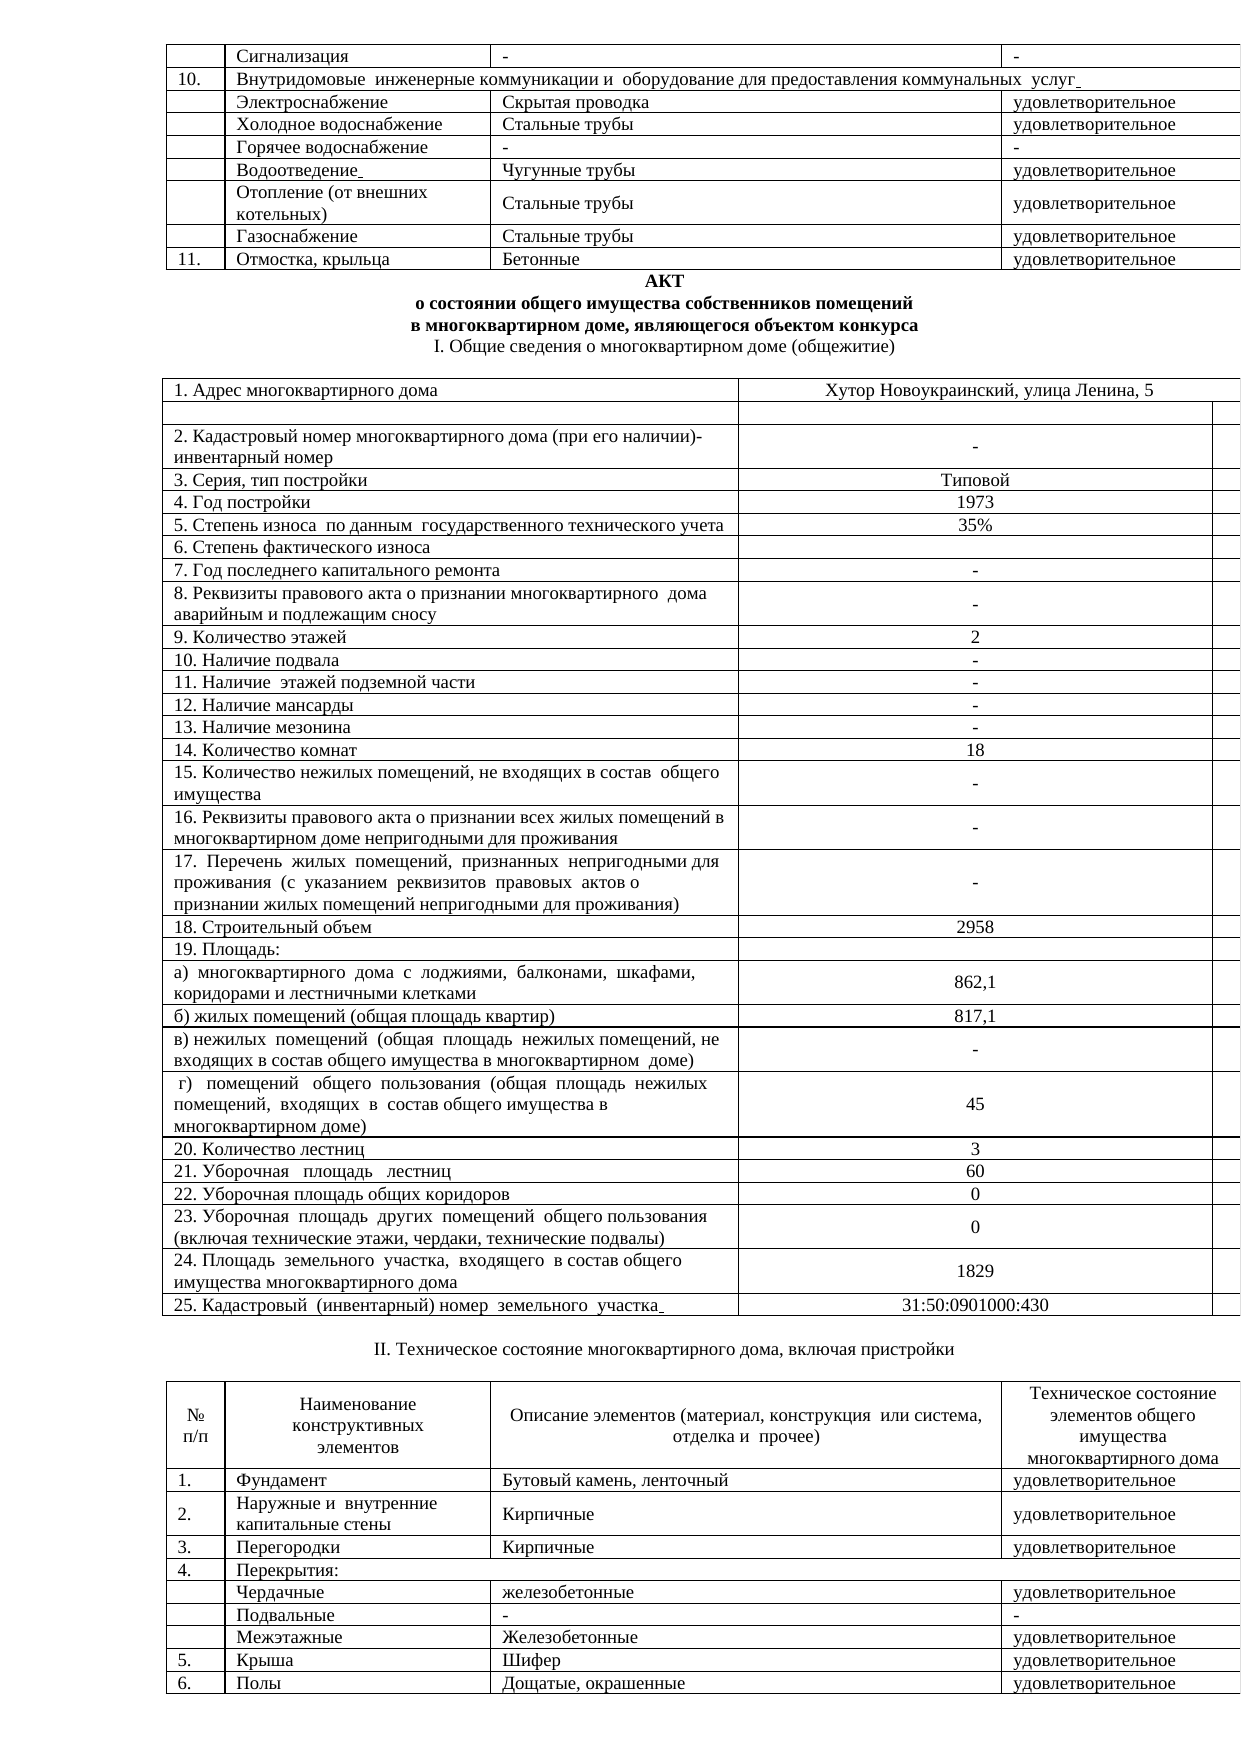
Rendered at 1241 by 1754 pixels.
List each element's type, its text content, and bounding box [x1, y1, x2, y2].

table_cell 10. Наличие подвала [163, 649, 738, 670]
table_cell Фундамент [226, 1469, 490, 1491]
table_cell удовлетворительное [1002, 1626, 1240, 1648]
table_cell Чердачные [226, 1581, 490, 1603]
table_cell 3. Серия, тип постройки [163, 469, 738, 490]
table_header № п/п [167, 1382, 224, 1468]
table_cell Перекрытия: [226, 1559, 1240, 1580]
table_cell 45 [739, 1072, 1212, 1136]
table_cell 6. [167, 1672, 224, 1693]
table_cell Электроснабжение [226, 91, 490, 112]
table_cell [1213, 1294, 1240, 1315]
table_cell [1213, 1072, 1240, 1136]
table_cell [1213, 739, 1240, 760]
table_cell - [739, 559, 1212, 581]
table_cell 24. Площадь земельного участка, входящего в состав общего имущества многоквартирного дома [163, 1249, 738, 1292]
table_cell - [739, 425, 1212, 468]
table_cell а) многоквартирного дома с лоджиями, балконами, шкафами, коридорами и лестничными клетками [163, 961, 738, 1004]
table_cell удовлетворительное [1002, 1581, 1240, 1603]
table_cell Стальные трубы [491, 225, 1001, 247]
table_cell 8. Реквизиты правового акта о признании многоквартирного дома аварийным и подлежащим сносу [163, 582, 738, 625]
table_cell удовлетворительное [1002, 248, 1240, 269]
table_cell [1213, 961, 1240, 1004]
table_cell 0 [739, 1205, 1212, 1248]
table_cell удовлетворительное [1002, 1469, 1240, 1491]
table_cell Железобетонные [491, 1626, 1001, 1648]
table_cell 20. Количество лестниц [163, 1138, 738, 1159]
table_cell - [739, 1028, 1212, 1071]
table_cell удовлетворительное [1002, 159, 1240, 180]
table_cell Крыша [226, 1649, 490, 1671]
table_cell 11. Наличие этажей подземной части [163, 671, 738, 693]
table_cell железобетонные [491, 1581, 1001, 1603]
table_cell [167, 1626, 224, 1648]
table_cell удовлетворительное [1002, 225, 1240, 247]
table_cell [739, 402, 1212, 423]
table_cell Типовой [739, 469, 1212, 490]
table_cell 2958 [739, 916, 1212, 937]
table_header Наименование конструктивных элементов [226, 1382, 490, 1468]
table_cell [1213, 1005, 1240, 1026]
table_cell 2. Кадастровый номер многоквартирного дома (при его наличии)- инвентарный номер [163, 425, 738, 468]
table_cell [167, 1581, 224, 1603]
table_cell 14. Количество комнат [163, 739, 738, 760]
table_cell Бутовый камень, ленточный [491, 1469, 1001, 1491]
table_cell [1213, 1183, 1240, 1204]
table_cell [167, 1604, 224, 1625]
table_cell в) нежилых помещений (общая площадь нежилых помещений, не входящих в состав общего имущества в многоквартирном доме) [163, 1028, 738, 1071]
table_cell Бетонные [491, 248, 1001, 269]
table_cell - [739, 850, 1212, 914]
table_cell Кирпичные [491, 1536, 1001, 1557]
table_cell 60 [739, 1160, 1212, 1182]
table_cell 25. Кадастровый (инвентарный) номер земельного участка [163, 1294, 738, 1315]
table_cell [1213, 806, 1240, 849]
table_cell 18 [739, 739, 1212, 760]
table_cell [1213, 514, 1240, 535]
table_cell - [739, 716, 1212, 738]
text АКТ [177, 270, 1152, 292]
table_cell [1213, 626, 1240, 647]
table_cell 35% [739, 514, 1212, 535]
table_cell Отопление (от внешних котельных) [226, 181, 490, 224]
table_cell Холодное водоснабжение [226, 113, 490, 135]
table_cell удовлетворительное [1002, 1649, 1240, 1671]
table_cell 11. [167, 248, 224, 269]
table_cell [1213, 1138, 1240, 1159]
table_cell [167, 181, 224, 224]
table_cell 22. Уборочная площадь общих коридоров [163, 1183, 738, 1204]
table_cell 4. [167, 1559, 224, 1580]
table_cell г) помещений общего пользования (общая площадь нежилых помещений, входящих в состав общего имущества в многоквартирном доме) [163, 1072, 738, 1136]
table_cell - [491, 1604, 1001, 1625]
table_cell [167, 159, 224, 180]
table_cell Кирпичные [491, 1492, 1001, 1535]
table_cell [167, 136, 224, 157]
table_cell 1. [167, 1469, 224, 1491]
table_cell [739, 536, 1212, 558]
text I. Общие сведения о многоквартирном доме (общежитие) [177, 335, 1152, 357]
table_cell - [739, 761, 1212, 804]
table_cell удовлетворительное [1002, 181, 1240, 224]
table_cell 6. Степень фактического износа [163, 536, 738, 558]
table_cell 9. Количество этажей [163, 626, 738, 647]
text о состоянии общего имущества собственников помещений в многоквартирном доме, являющегося объектом конкурса [177, 292, 1152, 335]
table_cell удовлетворительное [1002, 1672, 1240, 1693]
table_cell 18. Строительный объем [163, 916, 738, 937]
table_cell [1213, 649, 1240, 670]
table_cell 3. [167, 1536, 224, 1557]
table_header 1. Адрес многоквартирного дома [163, 379, 738, 401]
table_cell 2 [739, 626, 1212, 647]
table_cell [1213, 536, 1240, 558]
table_cell 2. [167, 1492, 224, 1535]
table_cell - [739, 694, 1212, 715]
table_cell - [739, 806, 1212, 849]
table_cell 31:50:0901000:430 [739, 1294, 1212, 1315]
table_cell 12. Наличие мансарды [163, 694, 738, 715]
table_cell [167, 45, 224, 67]
table_cell [167, 91, 224, 112]
table_cell [1213, 850, 1240, 914]
table_cell [1213, 1205, 1240, 1248]
table_cell [167, 113, 224, 135]
table_cell 817,1 [739, 1005, 1212, 1026]
table_cell [1213, 694, 1240, 715]
table_header Хутор Новоукраинский, улица Ленина, 5 [739, 379, 1240, 401]
table_cell 21. Уборочная площадь лестниц [163, 1160, 738, 1182]
table_cell Полы [226, 1672, 490, 1693]
table_header Техническое состояние элементов общего имущества многоквартирного дома [1002, 1382, 1240, 1468]
table_cell - [1002, 136, 1240, 157]
table_cell удовлетворительное [1002, 1492, 1240, 1535]
table_cell 23. Уборочная площадь других помещений общего пользования (включая технические этажи, чердаки, технические подвалы) [163, 1205, 738, 1248]
table_cell [1213, 491, 1240, 513]
table_cell [1213, 469, 1240, 490]
table_cell Чугунные трубы [491, 159, 1001, 180]
table_cell Водоотведение [226, 159, 490, 180]
table_cell 3 [739, 1138, 1212, 1159]
table_cell 5. Степень износа по данным государственного технического учета [163, 514, 738, 535]
table_cell [1213, 671, 1240, 693]
table_cell 0 [739, 1183, 1212, 1204]
table_cell [167, 225, 224, 247]
table_cell [739, 938, 1212, 960]
table_cell 862,1 [739, 961, 1212, 1004]
table_cell Отмостка, крыльца [226, 248, 490, 269]
table_cell Межэтажные [226, 1626, 490, 1648]
table_cell б) жилых помещений (общая площадь квартир) [163, 1005, 738, 1026]
table_cell Дощатые, окрашенные [491, 1672, 1001, 1693]
table_cell [1213, 1249, 1240, 1292]
table_cell - [491, 45, 1001, 67]
table_cell 16. Реквизиты правового акта о признании всех жилых помещений в многоквартирном доме непригодными для проживания [163, 806, 738, 849]
table_cell 5. [167, 1649, 224, 1671]
table_cell удовлетворительное [1002, 1536, 1240, 1557]
table_cell Стальные трубы [491, 181, 1001, 224]
table_cell [163, 402, 738, 423]
table_cell 19. Площадь: [163, 938, 738, 960]
table_cell [1213, 1028, 1240, 1071]
table_cell Шифер [491, 1649, 1001, 1671]
table_cell удовлетворительное [1002, 91, 1240, 112]
table_cell [1213, 559, 1240, 581]
table_cell 1829 [739, 1249, 1212, 1292]
table_cell 15. Количество нежилых помещений, не входящих в состав общего имущества [163, 761, 738, 804]
table_cell [1213, 425, 1240, 468]
table_cell [1213, 761, 1240, 804]
table_cell [1213, 716, 1240, 738]
table_cell 1973 [739, 491, 1212, 513]
table_cell 13. Наличие мезонина [163, 716, 738, 738]
table_cell удовлетворительное [1002, 113, 1240, 135]
table_cell Газоснабжение [226, 225, 490, 247]
table_cell - [739, 649, 1212, 670]
table_cell - [739, 671, 1212, 693]
table_cell Внутридомовые инженерные коммуникации и оборудование для предоставления коммунальных услуг [226, 68, 1240, 89]
table_cell [1213, 1160, 1240, 1182]
table_cell Подвальные [226, 1604, 490, 1625]
table_cell 4. Год постройки [163, 491, 738, 513]
table_cell Перегородки [226, 1536, 490, 1557]
table_cell - [491, 136, 1001, 157]
table_cell 17. Перечень жилых помещений, признанных непригодными для проживания (с указанием реквизитов правовых актов о признании жилых помещений непригодными для проживания) [163, 850, 738, 914]
table_cell - [1002, 1604, 1240, 1625]
table_cell 7. Год последнего капитального ремонта [163, 559, 738, 581]
text II. Техническое состояние многоквартирного дома, включая пристройки [177, 1338, 1152, 1359]
table_cell Стальные трубы [491, 113, 1001, 135]
table_cell - [1002, 45, 1240, 67]
table_cell 10. [167, 68, 224, 89]
table_cell - [739, 582, 1212, 625]
table_cell Наружные и внутренние капитальные стены [226, 1492, 490, 1535]
table_cell [1213, 938, 1240, 960]
table_cell Скрытая проводка [491, 91, 1001, 112]
table_cell [1213, 916, 1240, 937]
table_header Описание элементов (материал, конструкция или система, отделка и прочее) [491, 1382, 1001, 1468]
table_cell [1213, 402, 1240, 423]
table_cell [1213, 582, 1240, 625]
table_cell Сигнализация [226, 45, 490, 67]
table_cell Горячее водоснабжение [226, 136, 490, 157]
